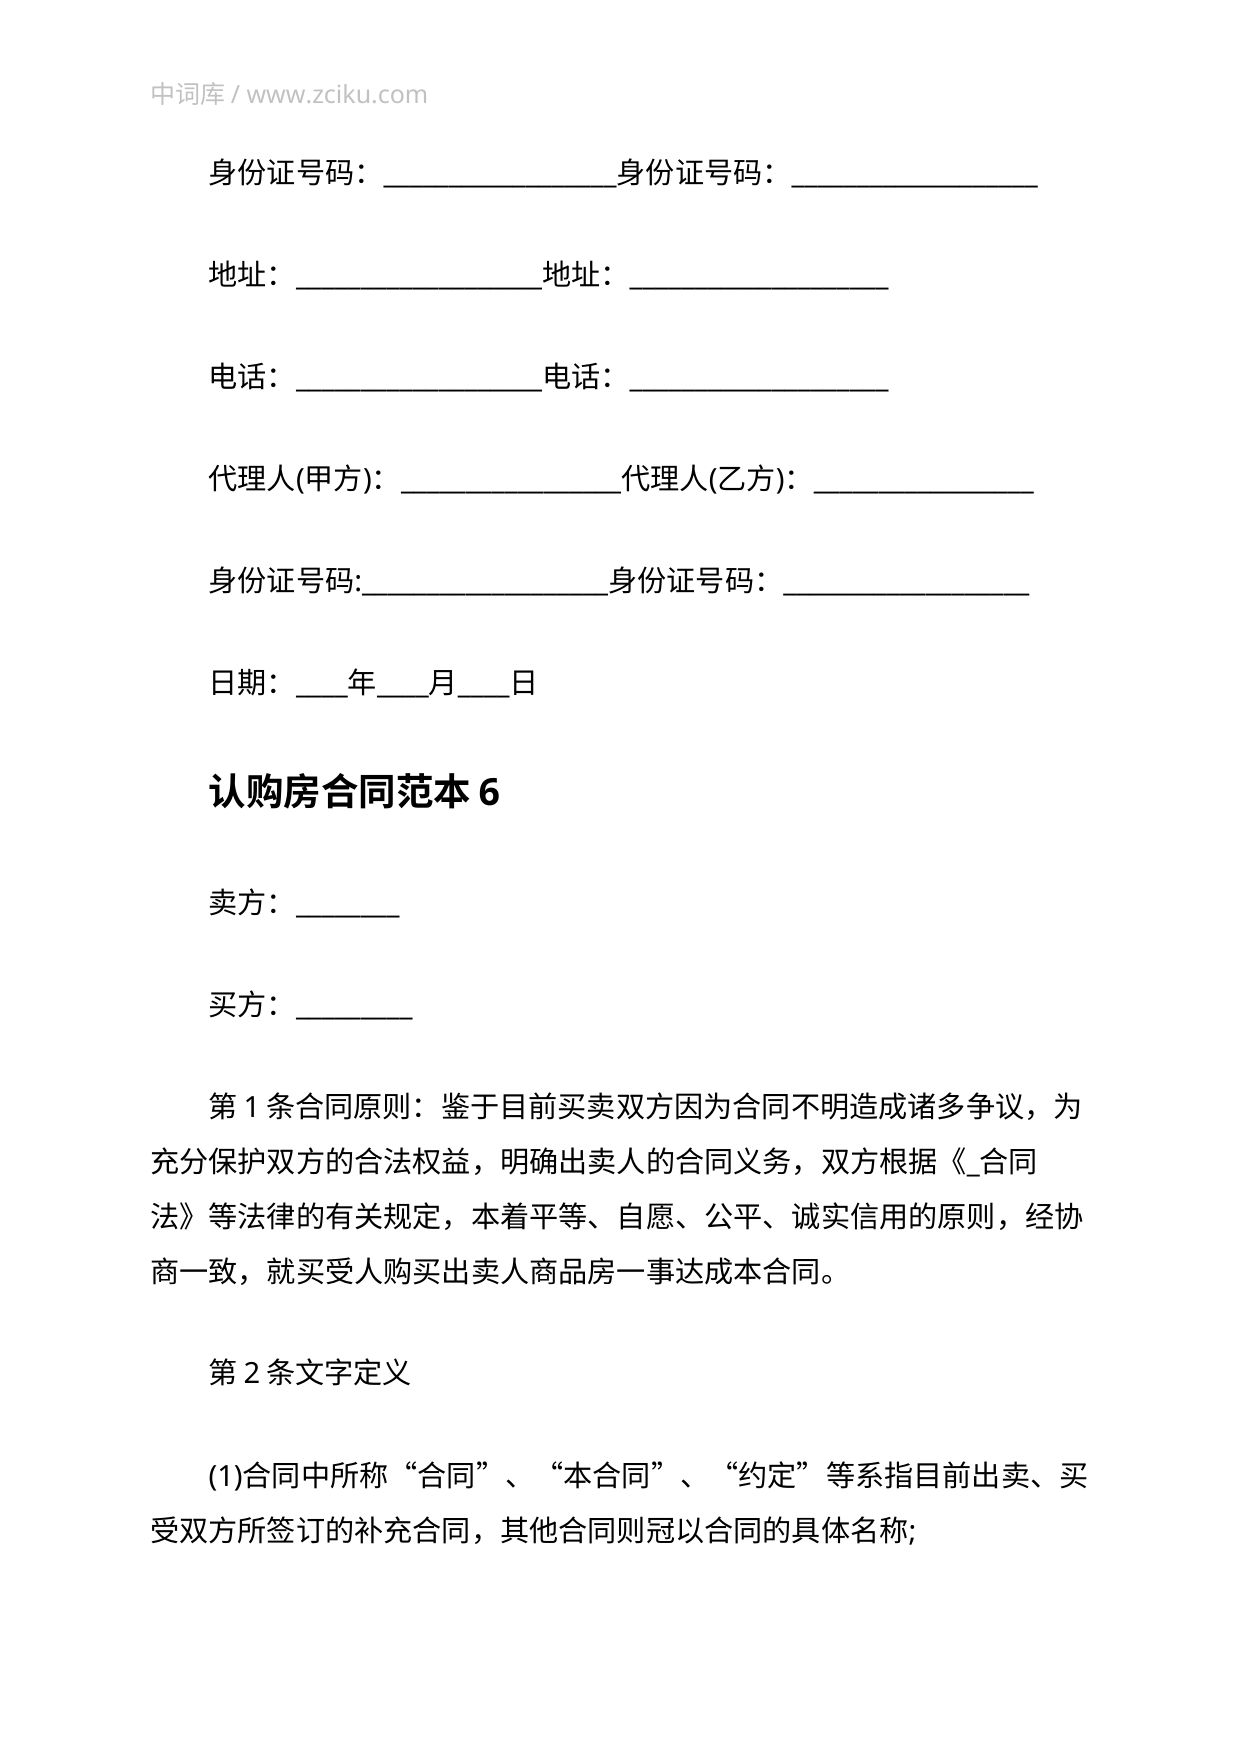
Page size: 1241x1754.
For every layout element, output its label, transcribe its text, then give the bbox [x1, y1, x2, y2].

text 买方：_________ [150, 981, 1090, 1024]
text (1)合同中所称“合同”、“本合同”、“约定”等系指目前出卖、买受双方所签订的补充合同，其他合同则冠以合同的具体名称; [150, 1452, 1090, 1549]
text 电话：___________________电话：____________________ [150, 354, 1090, 396]
text 日期：____年____月____日 [150, 660, 1090, 702]
text 第2条文字定义 [150, 1350, 1090, 1392]
text 第1条合同原则：鉴于目前买卖双方因为合同不明造成诸多争议，为充分保护双方的合法权益，明确出卖人的合同义务，双方根据《_合同法》等法律的有关规定，本着平等、自愿、公平、诚实信用的原则，经协商一致，就买受人购买出卖人商品房一事达成本合同。 [150, 1083, 1090, 1291]
text 卖方：________ [150, 879, 1090, 922]
text 身份证号码:___________________身份证号码：___________________ [150, 558, 1090, 600]
text 代理人(甲方)：_________________代理人(乙方)：_________________ [150, 456, 1090, 498]
text 身份证号码：__________________身份证号码：___________________ [150, 150, 1090, 192]
text 地址：___________________地址：____________________ [150, 252, 1090, 294]
text 认购房合同范本6 [150, 762, 1090, 816]
